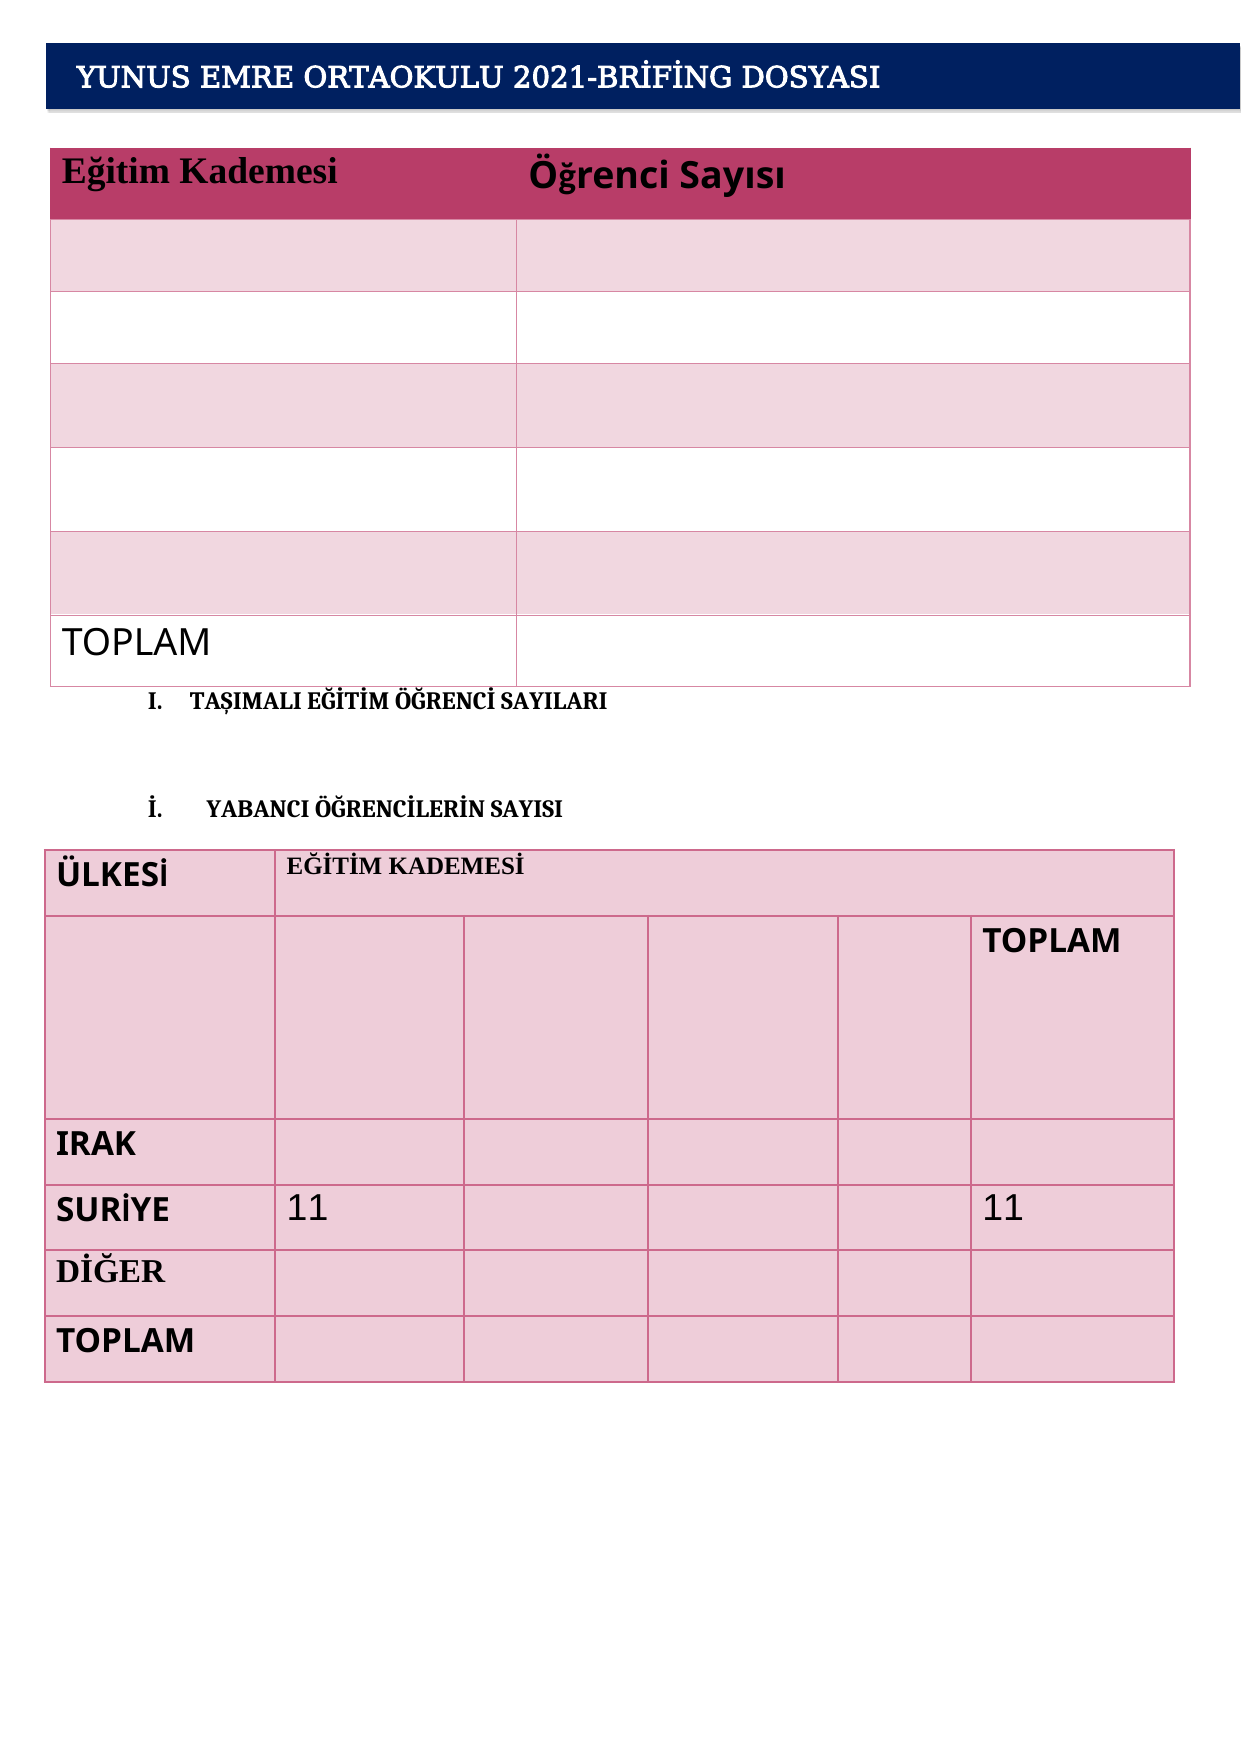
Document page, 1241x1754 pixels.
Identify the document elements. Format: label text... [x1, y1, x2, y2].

table_cell IRAK [46, 1120, 274, 1183]
table_cell [465, 917, 647, 1118]
table_cell [839, 917, 970, 1118]
table_cell TOPLAM [51, 616, 516, 686]
table_header Eğitim Kademesi [51, 149, 516, 219]
table_cell [972, 1317, 1173, 1381]
table_cell [276, 1251, 463, 1315]
text İ. YABANCI ÖĞRENCİLERİN SAYISI [148, 795, 1093, 824]
table_cell 11 [276, 1186, 463, 1249]
table_header Öğrenci Sayısı [517, 149, 1189, 219]
text I. TAŞIMALI EĞİTİM ÖĞRENCİ SAYILARI [148, 687, 1093, 716]
table_cell [517, 364, 1189, 447]
table_cell [839, 1186, 970, 1249]
table_cell [649, 917, 837, 1118]
table_cell [649, 1251, 837, 1315]
table_cell [51, 448, 516, 531]
table_header EĞİTİM KADEMESİ [276, 851, 1173, 915]
table_cell [465, 1186, 647, 1249]
table_cell [649, 1317, 837, 1381]
table_cell [276, 1317, 463, 1381]
table_cell [517, 532, 1189, 614]
table_cell SURİYE [46, 1186, 274, 1249]
table_cell [46, 917, 274, 1118]
table_cell [51, 532, 516, 614]
table_header ÜLKESİ [46, 851, 274, 915]
table_cell [649, 1186, 837, 1249]
table_cell [839, 1251, 970, 1315]
table_cell TOPLAM [46, 1317, 274, 1381]
table_cell [517, 292, 1189, 363]
table_cell [51, 220, 516, 291]
table_cell [465, 1251, 647, 1315]
table_cell DİĞER [46, 1251, 274, 1315]
table_cell [465, 1317, 647, 1381]
table_cell [51, 364, 516, 447]
table_cell [51, 292, 516, 363]
table_cell [972, 1120, 1173, 1183]
table_cell [972, 1251, 1173, 1315]
table_cell [517, 448, 1189, 531]
table_cell [517, 220, 1189, 291]
table_cell 11 [972, 1186, 1173, 1249]
table_cell [649, 1120, 837, 1183]
table_cell [276, 917, 463, 1118]
table_cell [839, 1317, 970, 1381]
table_cell [839, 1120, 970, 1183]
table_cell TOPLAM [972, 917, 1173, 1118]
table_cell [465, 1120, 647, 1183]
table_cell [517, 616, 1189, 686]
table_cell [276, 1120, 463, 1183]
